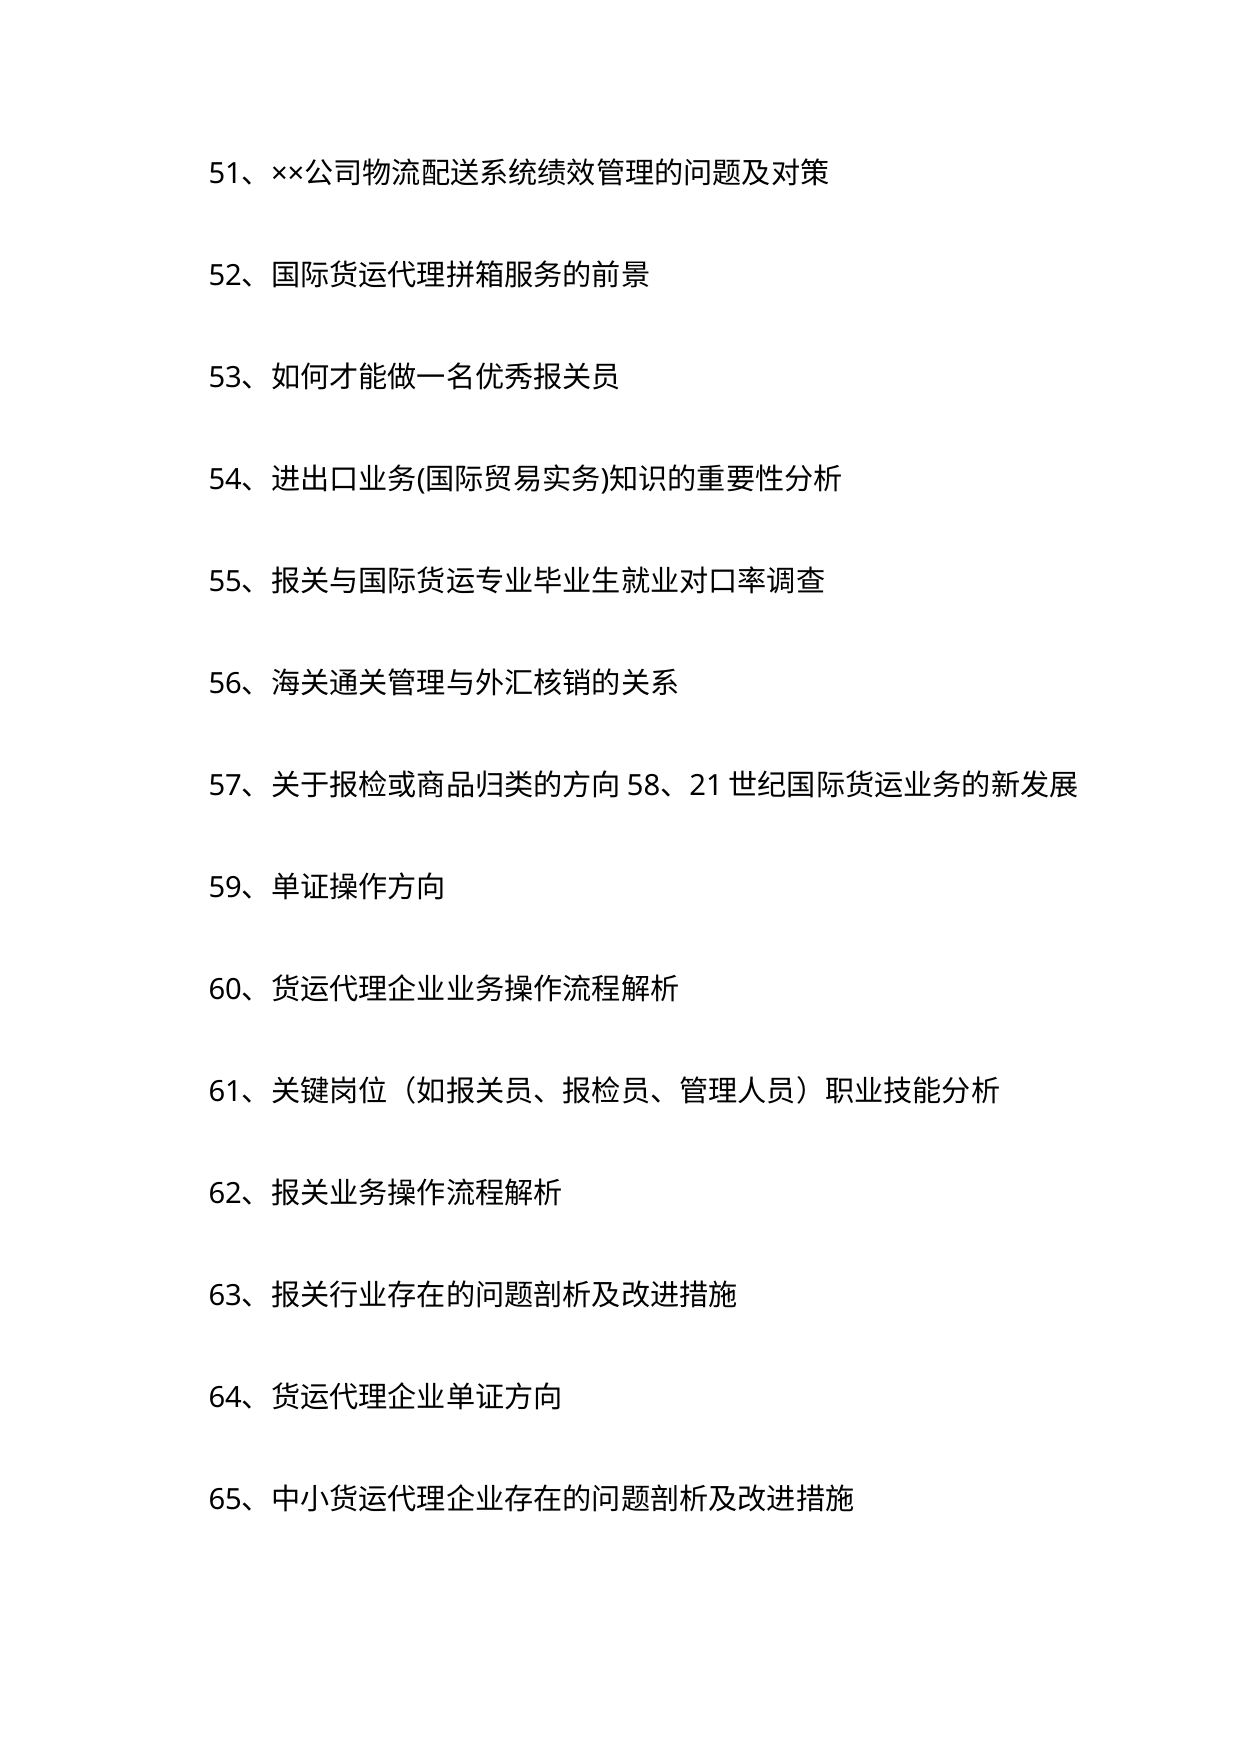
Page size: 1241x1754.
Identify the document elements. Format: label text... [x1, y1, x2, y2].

text 51、××公司物流配送系统绩效管理的问题及对策 [150, 150, 1090, 192]
text 52、国际货运代理拼箱服务的前景 [150, 252, 1090, 294]
text 64、货运代理企业单证方向 [150, 1374, 1090, 1416]
text 59、单证操作方向 [150, 864, 1090, 906]
text 61、关键岗位（如报关员、报检员、管理人员）职业技能分析 [150, 1068, 1090, 1110]
text 63、报关行业存在的问题剖析及改进措施 [150, 1272, 1090, 1314]
text 65、中小货运代理企业存在的问题剖析及改进措施 [150, 1476, 1090, 1518]
text 60、货运代理企业业务操作流程解析 [150, 966, 1090, 1008]
text 55、报关与国际货运专业毕业生就业对口率调查 [150, 558, 1090, 600]
text 54、进出口业务(国际贸易实务)知识的重要性分析 [150, 456, 1090, 498]
text 56、海关通关管理与外汇核销的关系 [150, 660, 1090, 702]
text 62、报关业务操作流程解析 [150, 1170, 1090, 1212]
text 57、关于报检或商品归类的方向58、21世纪国际货运业务的新发展 [150, 762, 1090, 804]
text 53、如何才能做一名优秀报关员 [150, 354, 1090, 396]
